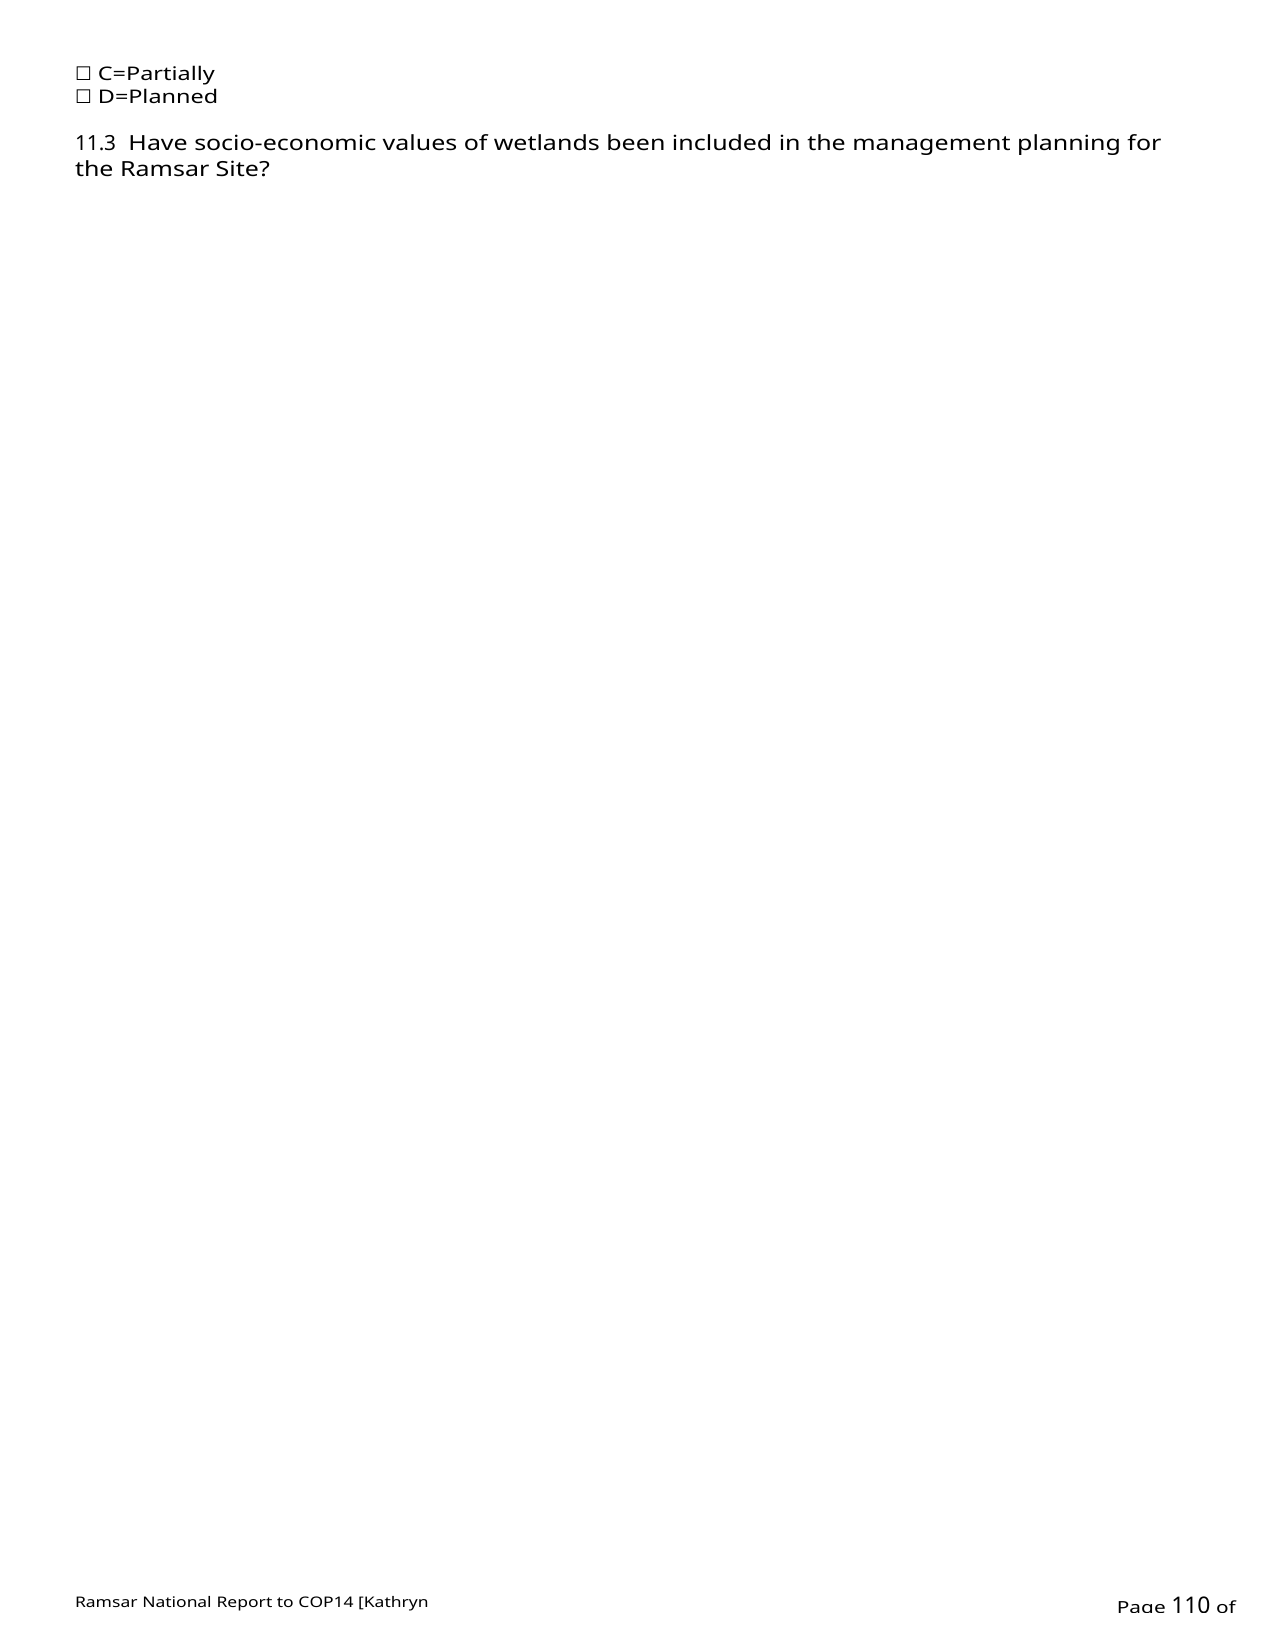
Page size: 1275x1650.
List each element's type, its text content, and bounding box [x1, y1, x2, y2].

subtitle Have socio-economic values of wetlands been included in the management planning for the Ramsar Site? [75, 129, 1175, 182]
list C=Partially [75, 62, 1210, 85]
list D=Planned [75, 85, 1210, 108]
